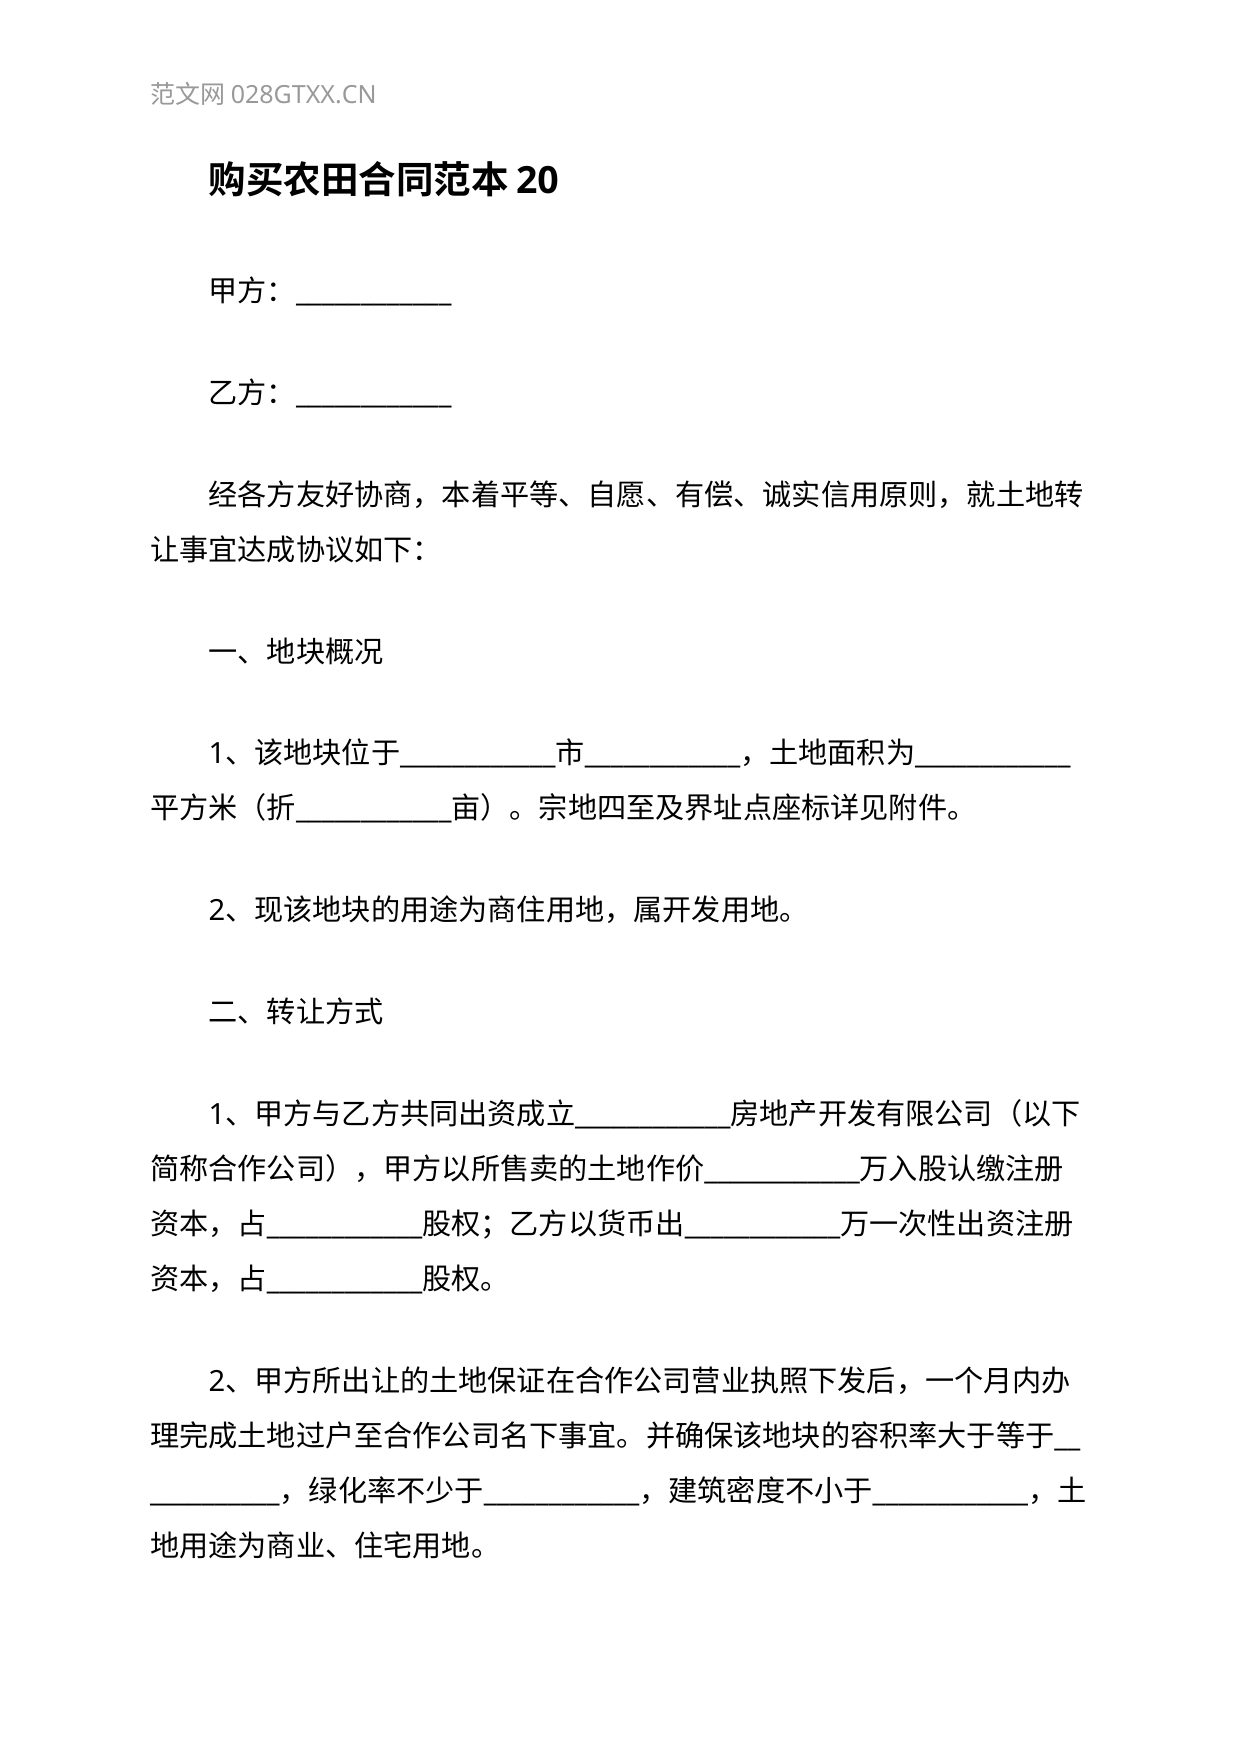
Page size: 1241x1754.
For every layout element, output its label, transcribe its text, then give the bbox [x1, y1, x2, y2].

text 1、该地块位于____________市____________，土地面积为____________平方米（折____________亩）。宗地四至及界址点座标详见附件。 [150, 730, 1090, 827]
text 一、地块概况 [150, 628, 1090, 671]
text 经各方友好协商，本着平等、自愿、有偿、诚实信用原则，就土地转让事宜达成协议如下： [150, 472, 1090, 569]
text 1、甲方与乙方共同出资成立____________房地产开发有限公司（以下简称合作公司），甲方以所售卖的土地作价____________万入股认缴注册资本，占____________股权；乙方以货币出____________万一次性出资注册资本，占____________股权。 [150, 1091, 1090, 1298]
text 2、现该地块的用途为商住用地，属开发用地。 [150, 887, 1090, 929]
text 2、甲方所出让的土地保证在合作公司营业执照下发后，一个月内办理完成土地过户至合作公司名下事宜。并确保该地块的容积率大于等于____________，绿化率不少于____________，建筑密度不小于____________，土地用途为商业、住宅用地。 [150, 1358, 1090, 1565]
text 甲方：____________ [150, 268, 1090, 310]
text 乙方：____________ [150, 369, 1090, 412]
text 购买农田合同范本20 [150, 150, 1090, 204]
text 二、转让方式 [150, 989, 1090, 1031]
